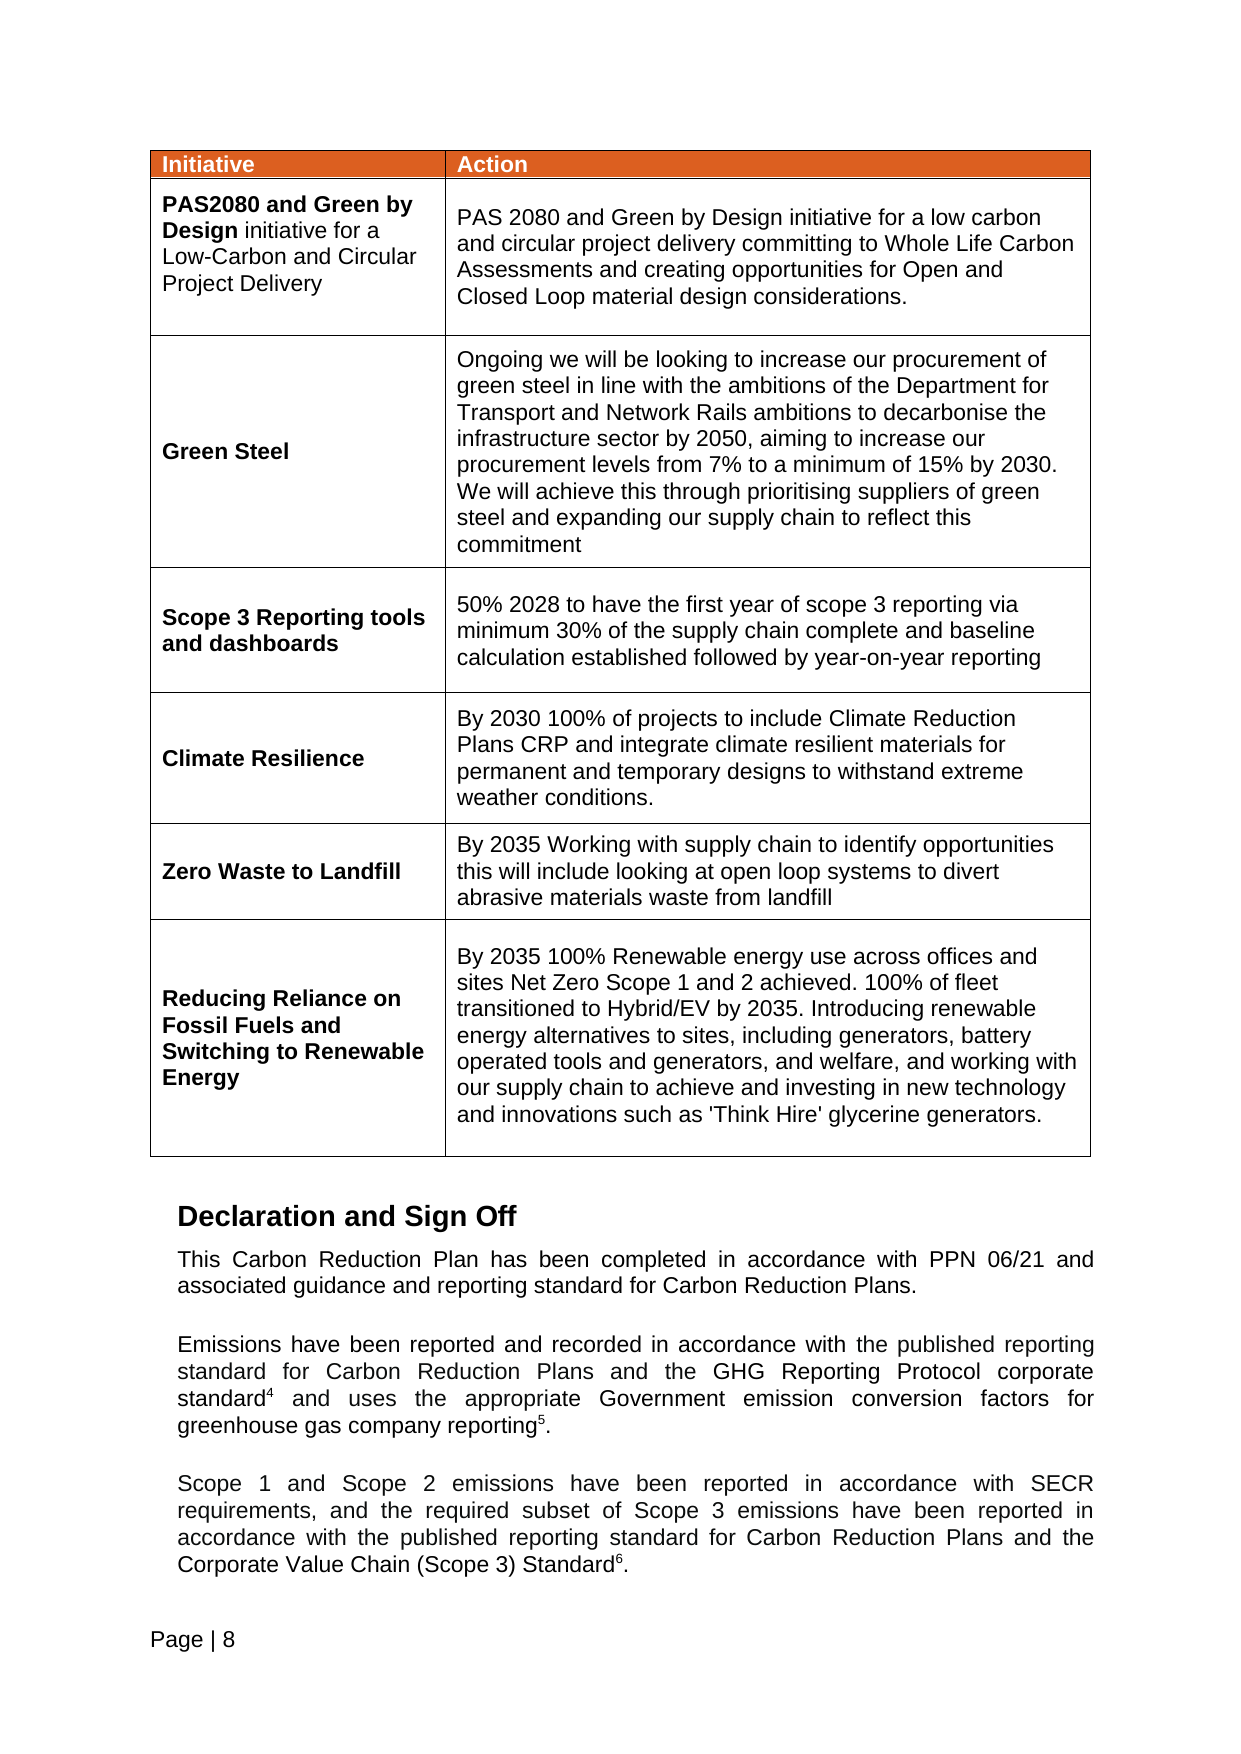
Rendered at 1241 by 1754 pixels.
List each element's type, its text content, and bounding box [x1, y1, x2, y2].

table_cell PAS 2080 and Green by Design initiative for a low carbon and circular project delivery committing to Whole Life Carbon Assessments and creating opportunities for Open and Closed Loop material design considerations. [446, 179, 1090, 334]
table_header Initiative [151, 151, 445, 177]
table_cell Scope 3 Reporting tools and dashboards [151, 568, 445, 692]
table_cell PAS2080 and Green by Design initiative for a Low-Carbon and Circular Project Delivery [151, 179, 445, 334]
table_cell Climate Resilience [151, 693, 445, 822]
subtitle Declaration and Sign Off [177, 1199, 1090, 1232]
table_cell By 2030 100% of projects to include Climate Reduction Plans CRP and integrate climate resilient materials for permanent and temporary designs to withstand extreme weather conditions. [446, 693, 1090, 822]
table_cell By 2035 100% Renewable energy use across offices and sites Net Zero Scope 1 and 2 achieved. 100% of fleet transitioned to Hybrid/EV by 2035. Introducing renewable energy alternatives to sites, including generators, battery operated tools and generators, and welfare, and working with our supply chain to achieve and investing in new technology and innovations such as 'Think Hire' glycerine generators. [446, 920, 1090, 1156]
text This Carbon Reduction Plan has been completed in accordance with PPN 06/21 and associated guidance and reporting standard for Carbon Reduction Plans. [177, 1246, 1094, 1299]
table_cell Reducing Reliance on Fossil Fuels and Switching to Renewable Energy [151, 920, 445, 1156]
text Scope 1 and Scope 2 emissions have been reported in accordance with SECR requirements, and the required subset of Scope 3 emissions have been reported in accordance with the published reporting standard for Carbon Reduction Plans and the Corporate Value Chain (Scope 3) Standard6. [177, 1470, 1094, 1578]
table_header Action [446, 151, 1090, 177]
text Emissions have been reported and recorded in accordance with the published reporting standard for Carbon Reduction Plans and the GHG Reporting Protocol corporate standard4 and uses the appropriate Government emission conversion factors for greenhouse gas company reporting5. [177, 1331, 1094, 1438]
table_cell Ongoing we will be looking to increase our procurement of green steel in line with the ambitions of the Department for Transport and Network Rails ambitions to decarbonise the infrastructure sector by 2050, aiming to increase our procurement levels from 7% to a minimum of 15% by 2030. We will achieve this through prioritising suppliers of green steel and expanding our supply chain to reflect this commitment [446, 336, 1090, 567]
table_cell 50% 2028 to have the first year of scope 3 reporting via minimum 30% of the supply chain complete and baseline calculation established followed by year-on-year reporting [446, 568, 1090, 692]
table_cell Green Steel [151, 336, 445, 567]
table_cell Zero Waste to Landfill [151, 824, 445, 919]
table_cell By 2035 Working with supply chain to identify opportunities this will include looking at open loop systems to divert abrasive materials waste from landfill [446, 824, 1090, 919]
